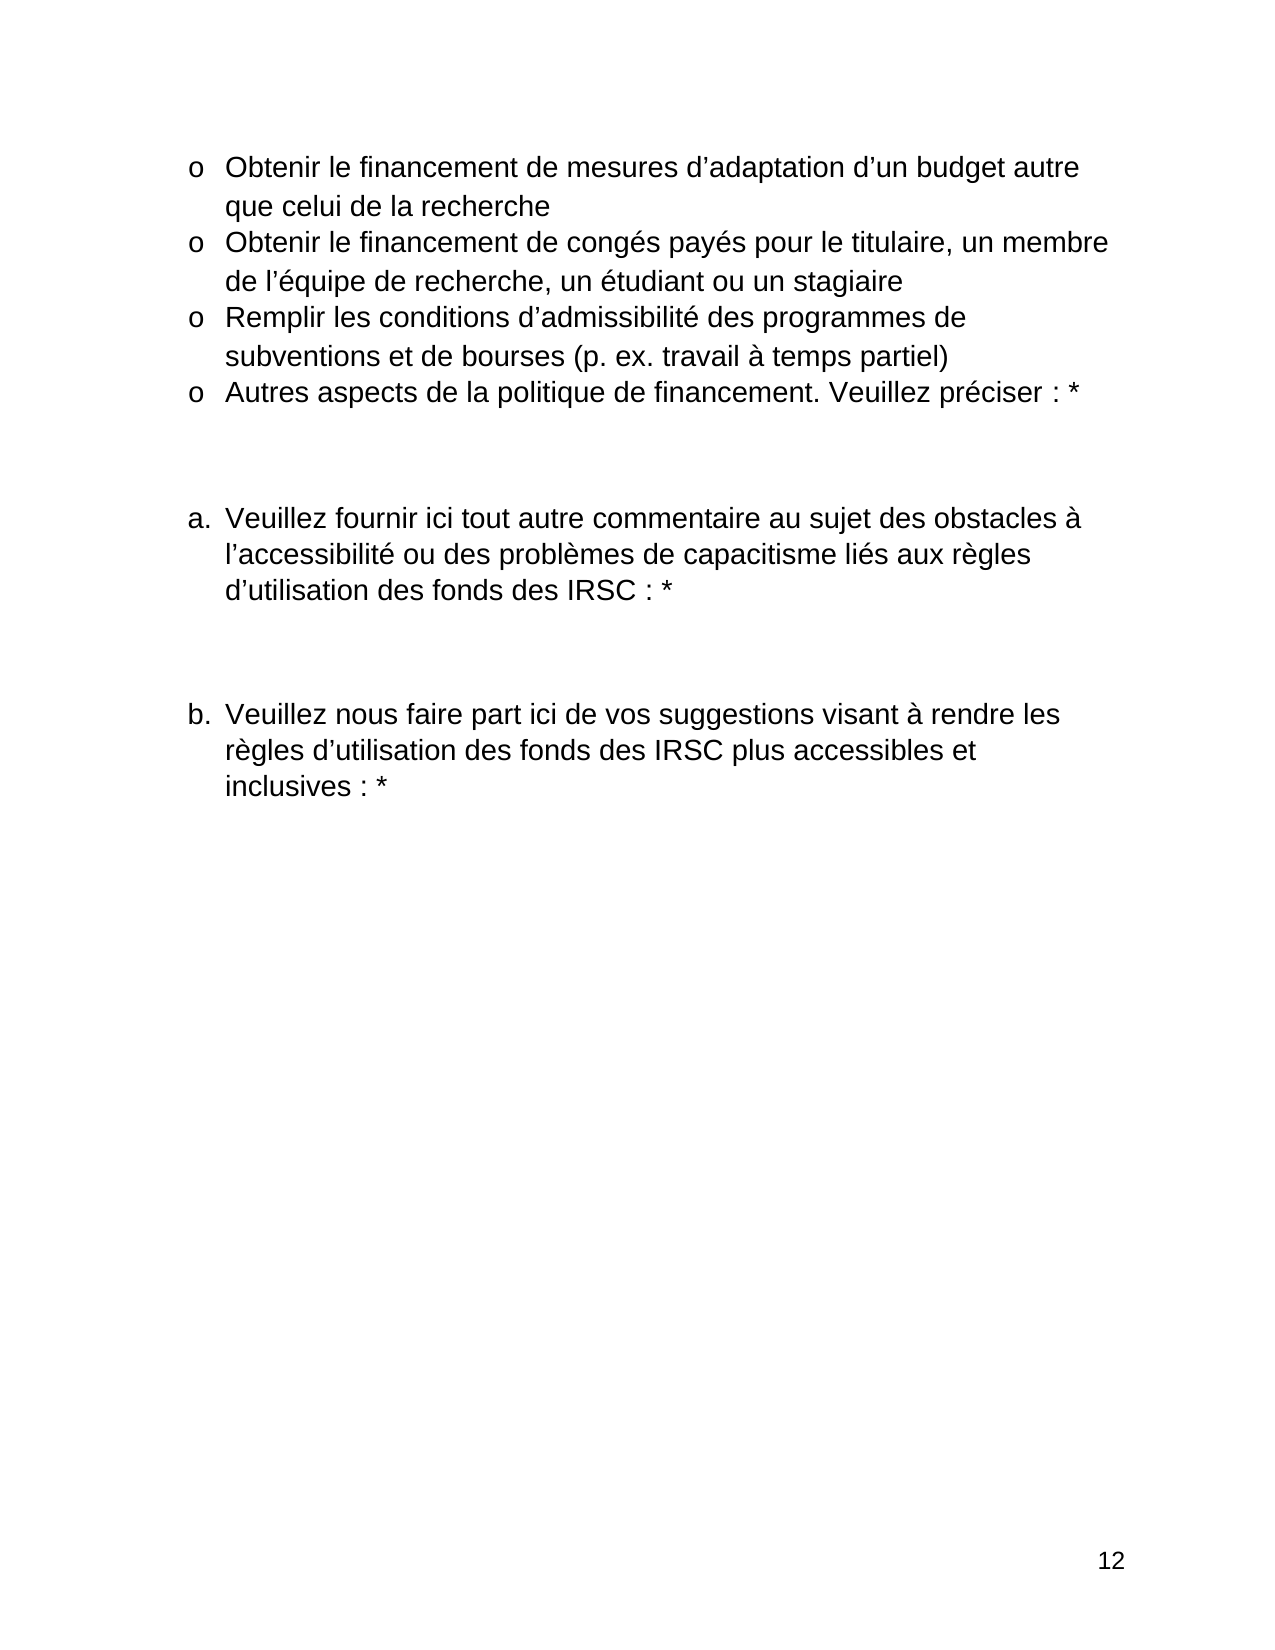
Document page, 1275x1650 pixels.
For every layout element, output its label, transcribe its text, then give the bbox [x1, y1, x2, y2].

list Veuillez nous faire part ici de vos suggestions visant à rendre les règles d’utilisation des fonds des IRSC plus accessibles et inclusives : * [187, 697, 1125, 803]
list Remplir les conditions d’admissibilité des programmes de subventions et de bourses (p. ex. travail à temps partiel) [187, 300, 1125, 372]
list Obtenir le financement de congés payés pour le titulaire, un membre de l’équipe de recherche, un étudiant ou un stagiaire [187, 225, 1125, 297]
list Obtenir le financement de mesures d’adaptation d’un budget autre que celui de la recherche [187, 150, 1125, 222]
list Veuillez fournir ici tout autre commentaire au sujet des obstacles à l’accessibilité ou des problèmes de capacitisme liés aux règles d’utilisation des fonds des IRSC : * [187, 501, 1125, 607]
list Autres aspects de la politique de financement. Veuillez préciser : * [187, 375, 1125, 411]
